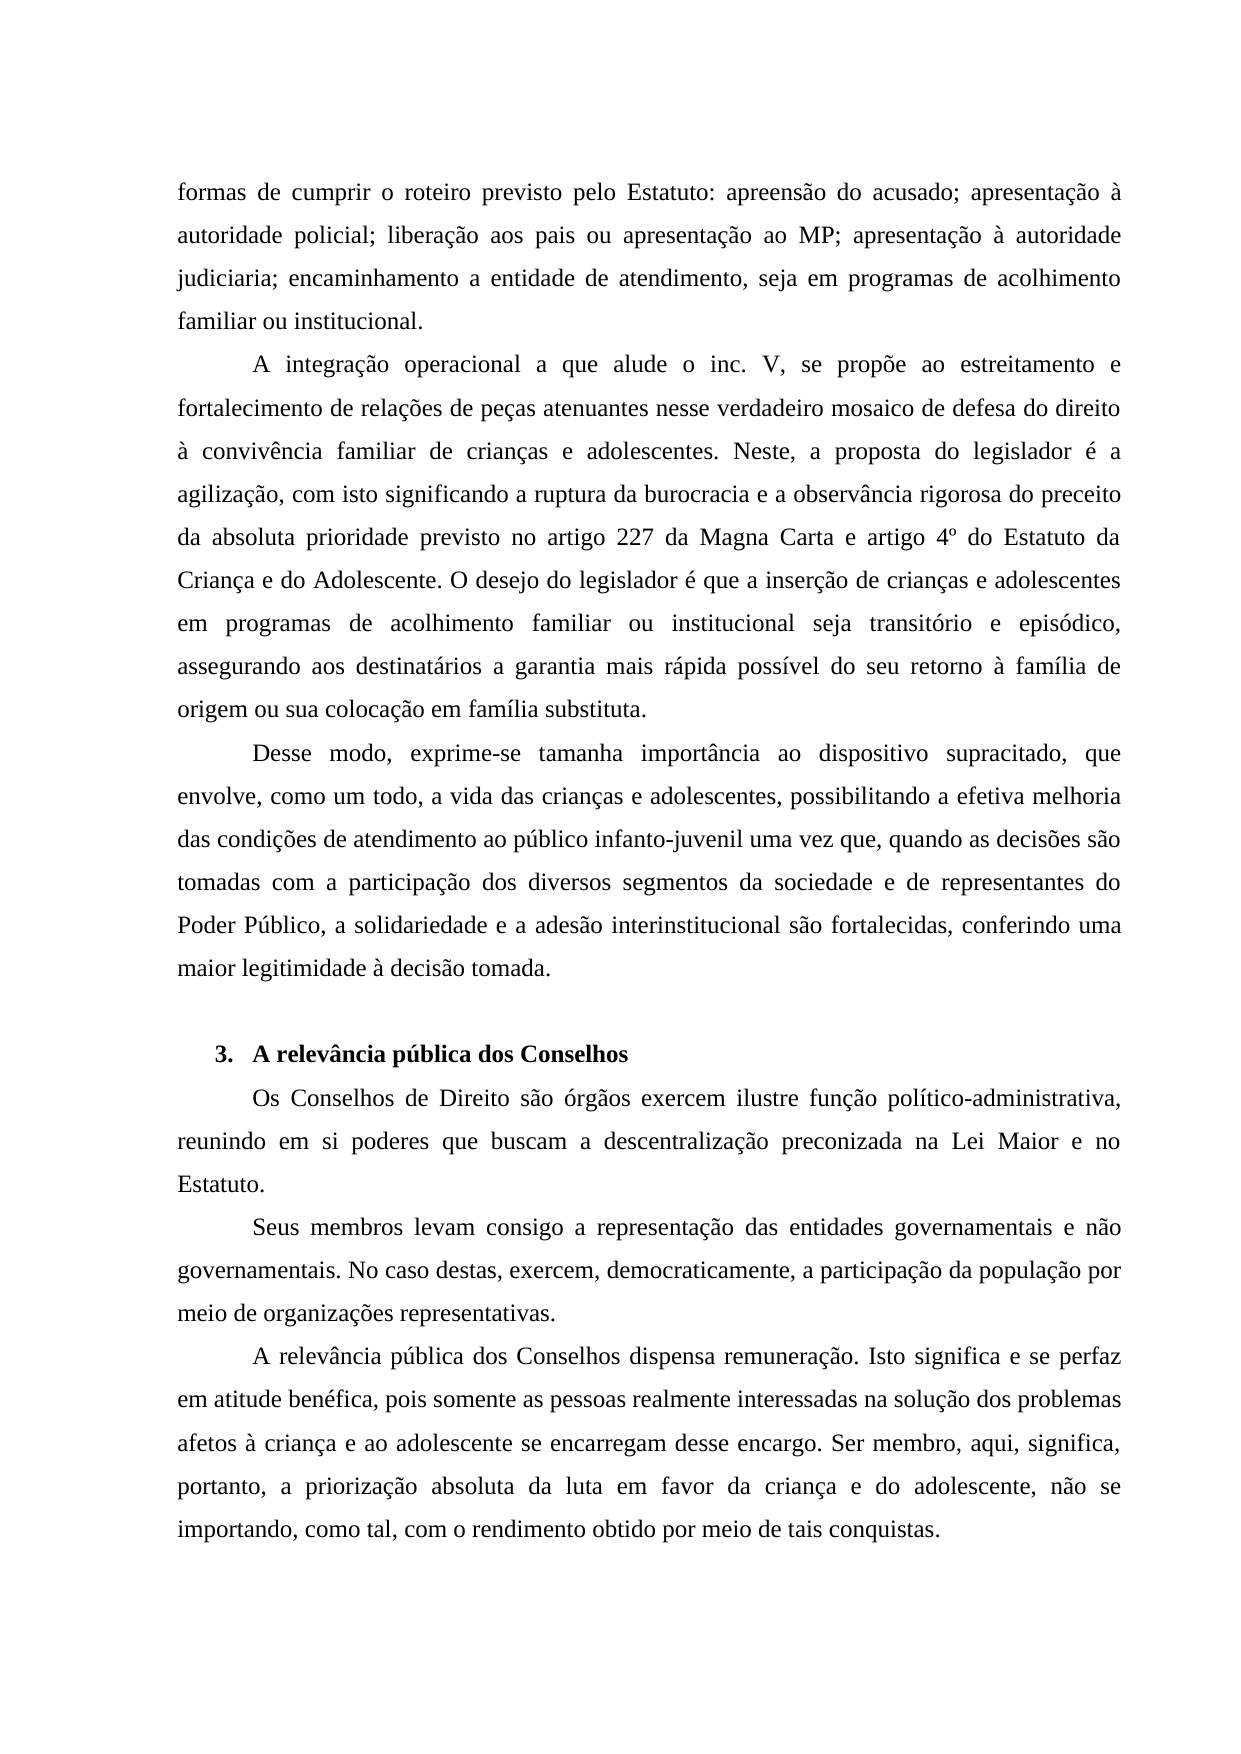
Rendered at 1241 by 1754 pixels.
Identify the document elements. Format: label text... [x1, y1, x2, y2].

list A relevância pública dos Conselhos [214, 1039, 1122, 1068]
text Seus membros levam consigo a representação das entidades governamentais e não governamentais. No caso destas, exercem, democraticamente, a participação da população por meio de organizações representativas. [177, 1212, 1122, 1327]
text A integração operacional a que alude o inc. V, se propõe ao estreitamento e fortalecimento de relações de peças atenuantes nesse verdadeiro mosaico de defesa do direito à convivência familiar de crianças e adolescentes. Neste, a proposta do legislador é a agilização, com isto significando a ruptura da burocracia e a observância rigorosa do preceito da absoluta prioridade previsto no artigo 227 da Magna Carta e artigo 4º do Estatuto da Criança e do Adolescente. O desejo do legislador é que a inserção de crianças e adolescentes em programas de acolhimento familiar ou institucional seja transitório e episódico, assegurando aos destinatários a garantia mais rápida possível do seu retorno à família de origem ou sua colocação em família substituta. [177, 349, 1122, 723]
text Os Conselhos de Direito são órgãos exercem ilustre função político-administrativa, reunindo em si poderes que buscam a descentralização preconizada na Lei Maior e no Estatuto. [177, 1083, 1122, 1198]
text A relevância pública dos Conselhos dispensa remuneração. Isto significa e se perfaz em atitude benéfica, pois somente as pessoas realmente interessadas na solução dos problemas afetos à criança e ao adolescente se encarregam desse encargo. Ser membro, aqui, significa, portanto, a priorização absoluta da luta em favor da criança e do adolescente, não se importando, como tal, com o rendimento obtido por meio de tais conquistas. [177, 1341, 1122, 1543]
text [177, 177, 1122, 335]
text Desse modo, exprime-se tamanha importância ao dispositivo supracitado, que envolve, como um todo, a vida das crianças e adolescentes, possibilitando a efetiva melhoria das condições de atendimento ao público infanto-juvenil uma vez que, quando as decisões são tomadas com a participação dos diversos segmentos da sociedade e de representantes do Poder Público, a solidariedade e a adesão interinstitucional são fortalecidas, conferindo uma maior legitimidade à decisão tomada. [177, 738, 1122, 982]
